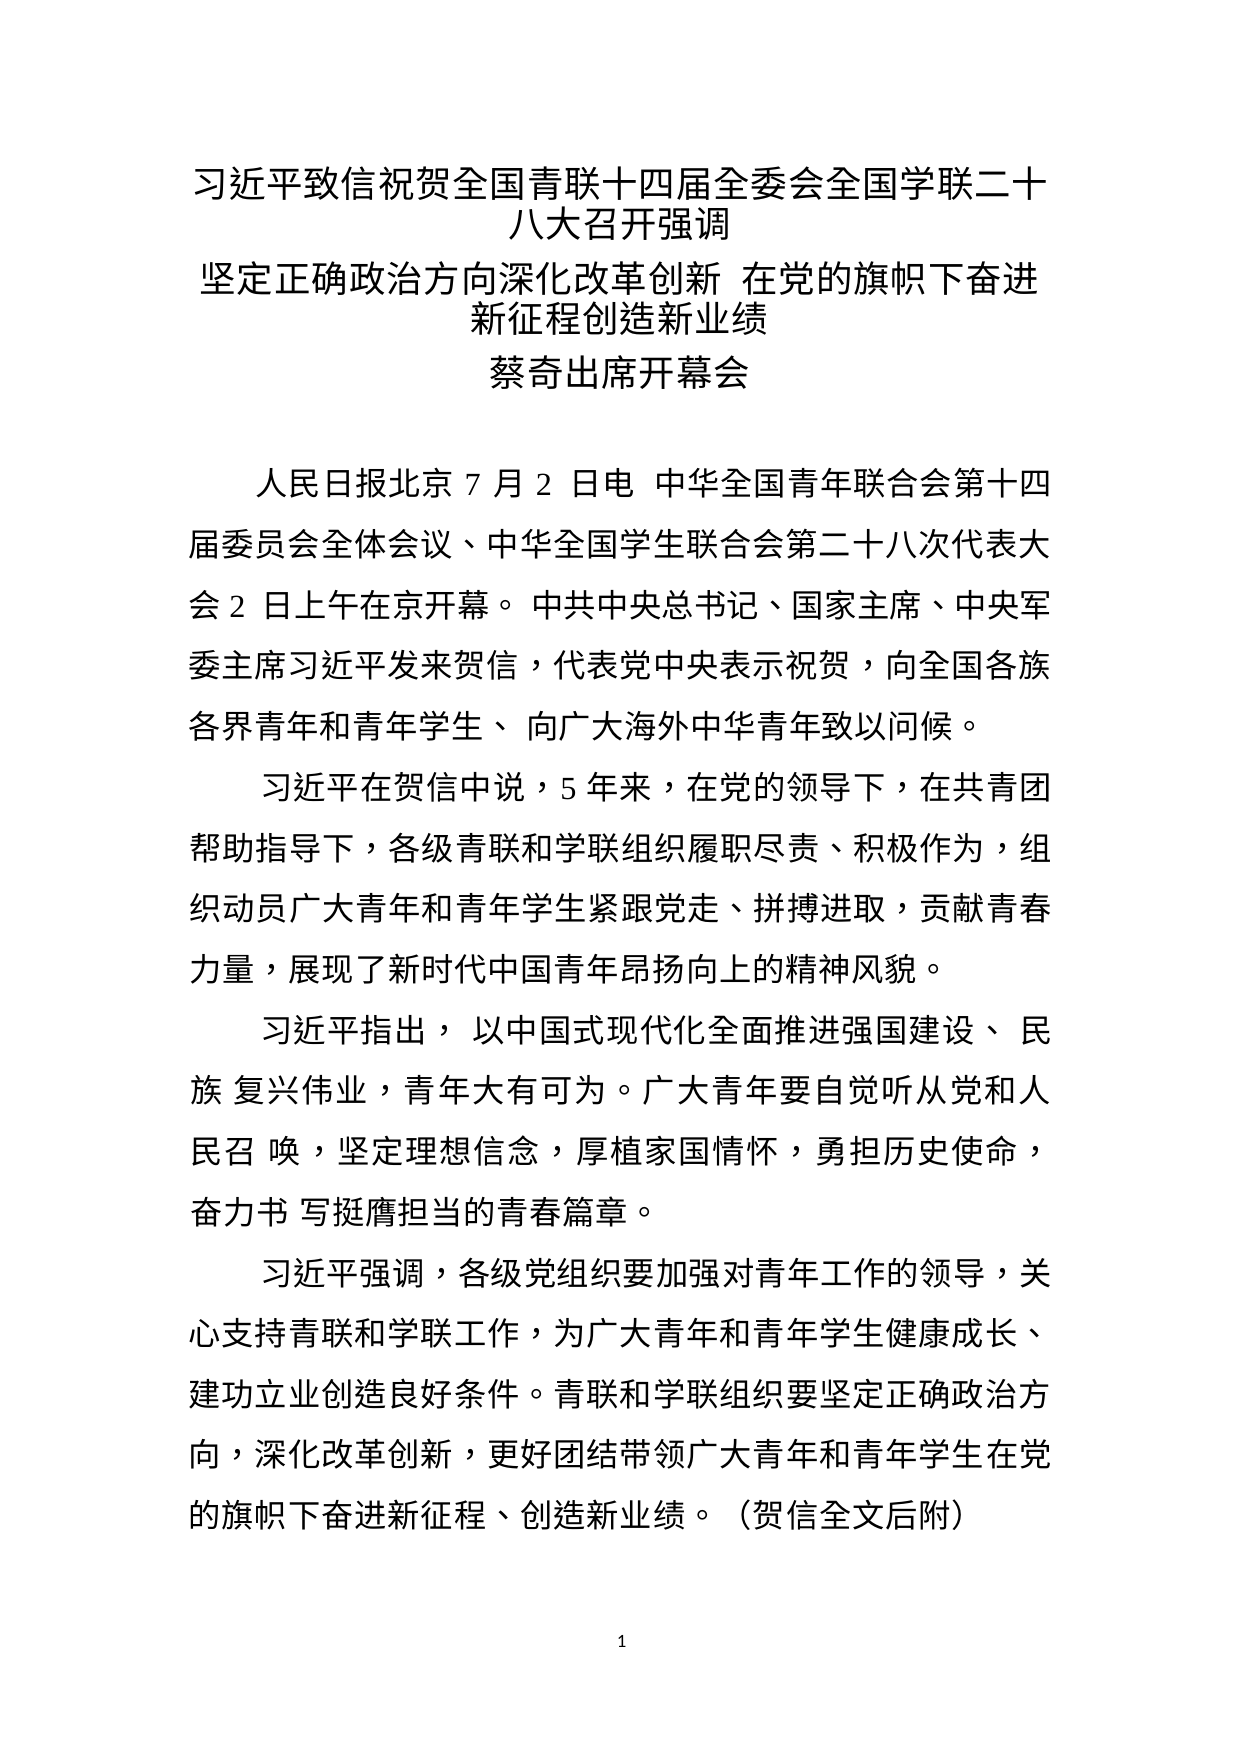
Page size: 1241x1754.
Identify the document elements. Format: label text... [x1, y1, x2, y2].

text 习近平强调，各级党组织要加强对青年工作的领导，关 心支持青联和学联工作，为广大青年和青年学生健康成长、 建功立业创造良好条件。青联和学联组织要坚定正确政治方 向，深化改革创新，更好团结带领广大青年和青年学生在党 的旗帜下奋进新征程、创造新业绩。（贺信全文后附） [188, 1251, 1053, 1537]
text 人民日报北京 7 月 2 日电 中华全国青年联合会第十四 届委员会全体会议、中华全国学生联合会第二十八次代表大 会 2 日上午在京开幕。 中共中央总书记、国家主席、中央军 委主席习近平发来贺信，代表党中央表示祝贺，向全国各族 各界青年和青年学生、 向广大海外中华青年致以问候。 [188, 461, 1053, 748]
text 习近平致信祝贺全国青联十四届全委会全国学联二十 八大召开强调 [192, 164, 1051, 248]
text 蔡奇出席开幕会 [489, 352, 1054, 396]
text 习近平指出， 以中国式现代化全面推进强国建设、 民族 复兴伟业，青年大有可为。广大青年要自觉听从党和人民召 唤，坚定理想信念，厚植家国情怀，勇担历史使命，奋力书 写挺膺担当的青春篇章。 [190, 1008, 1053, 1233]
text 习近平在贺信中说，5 年来，在党的领导下，在共青团 帮助指导下，各级青联和学联组织履职尽责、积极作为，组 织动员广大青年和青年学生紧跟党走、拼搏进取，贡献青春 力量，展现了新时代中国青年昂扬向上的精神风貌。 [189, 765, 1053, 991]
text 坚定正确政治方向深化改革创新 在党的旗帜下奋进 新征程创造新业绩 [199, 258, 1042, 343]
